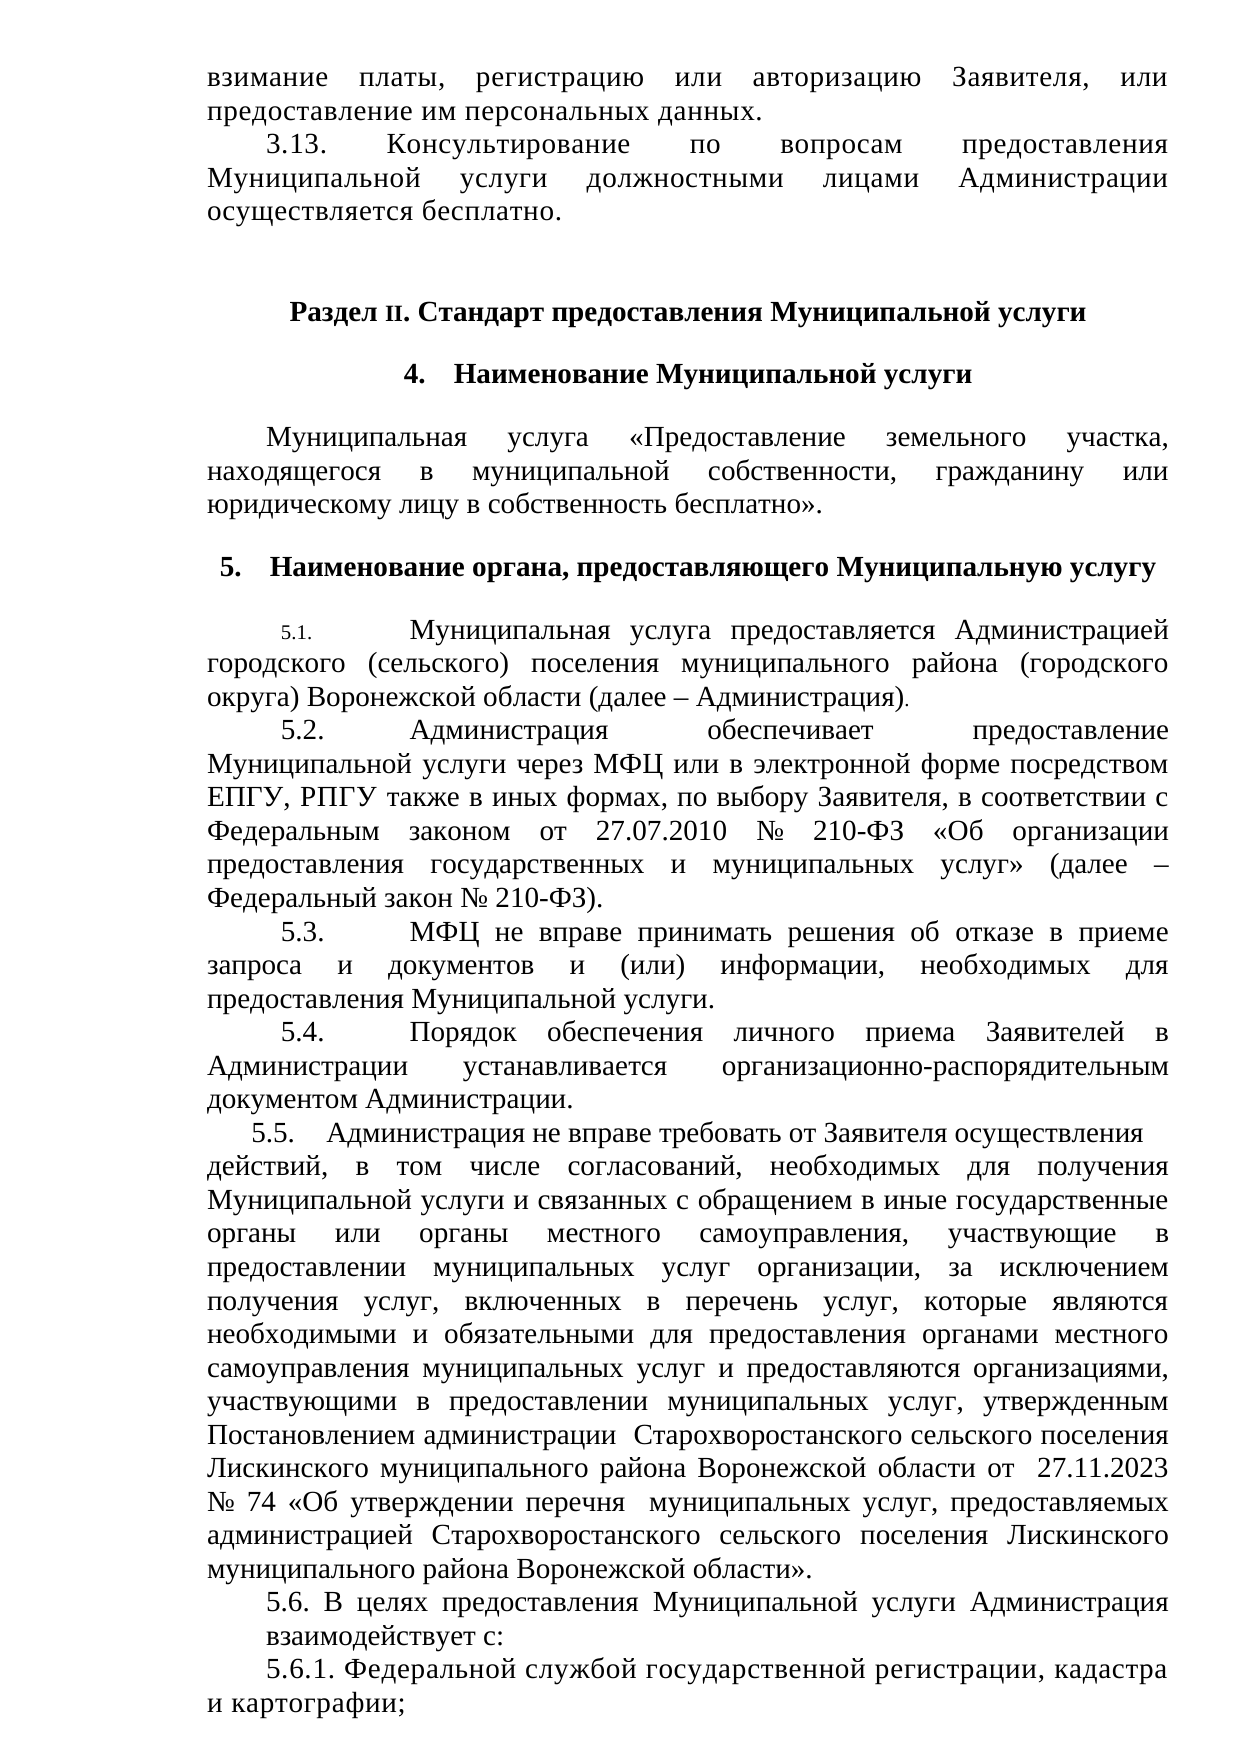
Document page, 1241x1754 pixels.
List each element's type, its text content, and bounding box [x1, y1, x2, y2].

list Порядок обеспечения личного приема Заявителей в Администрации устанавливается организационно-распорядительным документом Администрации. [207, 1014, 1169, 1115]
text Раздел ii. Стандарт предоставления Муниципальной услуги [207, 294, 1169, 327]
list Наименование органа, предоставляющего Муниципальную услугу [207, 549, 1169, 583]
list Администрация не вправе требовать от Заявителя осуществления [251, 1115, 1169, 1148]
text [207, 59, 1169, 126]
text 5.6.1. Федеральной службой государственной регистрации, кадастра и картографии; [207, 1652, 1169, 1719]
list Администрация обеспечивает предоставление Муниципальной услуги через МФЦ или в электронной форме посредством ЕПГУ, РПГУ также в иных формах, по выбору Заявителя, в соответствии с Федеральным законом от 27.07.2010 № 210-ФЗ «Об организации предоставления государственных и муниципальных услуг» (далее – Федеральный закон № 210-ФЗ). [207, 712, 1169, 914]
text 3.13. Консультирование по вопросам предоставления Муниципальной услуги должностными лицами Администрации осуществляется бесплатно. [207, 126, 1169, 227]
list МФЦ не вправе принимать решения об отказе в приеме запроса и документов и (или) информации, необходимых для предоставления Муниципальной услуги. [207, 914, 1169, 1014]
list Муниципальная услуга предоставляется Администрацией городского (сельского) поселения муниципального района (городского округа) Воронежской области (далее – Администрация). [207, 612, 1169, 712]
text 5.6. В целях предоставления Муниципальной услуги Администрация взаимодействует с: [266, 1584, 1169, 1652]
list Наименование Муниципальной услуги [207, 357, 1169, 390]
text действий, в том числе согласований, необходимых для получения Муниципальной услуги и связанных с обращением в иные государственные органы или органы местного самоуправления, участвующие в предоставлении муниципальных услуг организации, за исключением получения услуг, включенных в перечень услуг, которые являются необходимыми и обязательными для предоставления органами местного самоуправления муниципальных услуг и предоставляются организациями, участвующими в предоставлении муниципальных услуг, утвержденным Постановлением администрации Старохворостанского сельского поселения Лискинского муниципального района Воронежской области от 27.11.2023 № 74 «Об утверждении перечня муниципальных услуг, предоставляемых администрацией Старохворостанского сельского поселения Лискинского муниципального района Воронежской области». [207, 1148, 1169, 1584]
text Муниципальная услуга «Предоставление земельного участка, находящегося в муниципальной собственности, гражданину или юридическому лицу в собственность бесплатно». [207, 419, 1169, 520]
